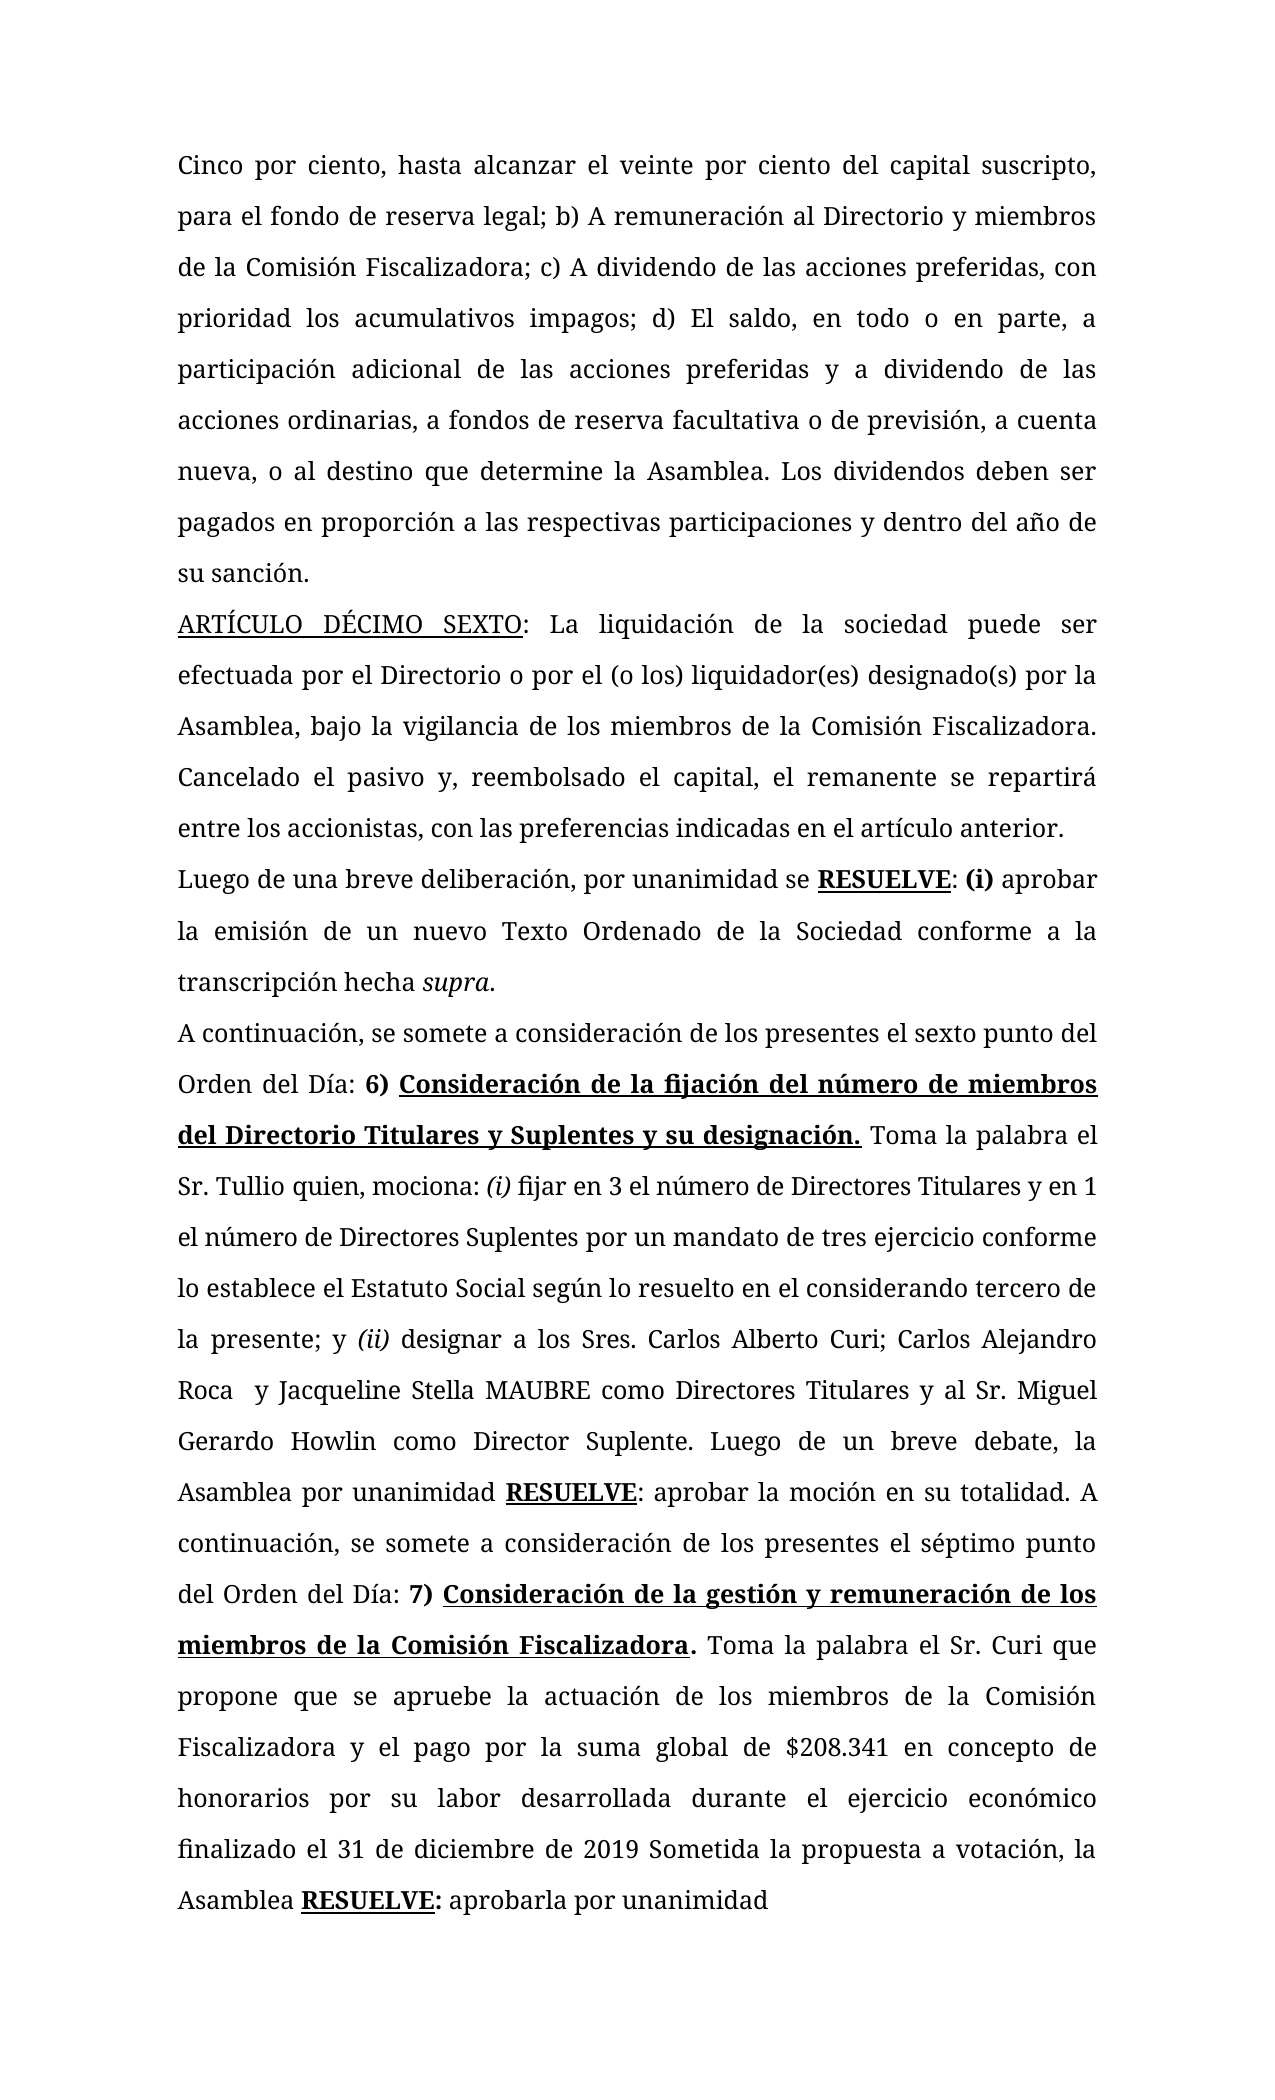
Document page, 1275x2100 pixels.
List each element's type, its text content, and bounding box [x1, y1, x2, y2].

text Luego de una breve deliberación, por unanimidad se RESUELVE: (i) aprobar la emisión de un nuevo Texto Ordenado de la Sociedad conforme a la transcripción hecha supra. [177, 862, 1098, 998]
text A continuación, se somete a consideración de los presentes el sexto punto del Orden del Día: 6) Consideración de la fijación del número de miembros del Directorio Titulares y Suplentes y su designación. Toma la palabra el Sr. Tullio quien, mociona: (i) fijar en 3 el número de Directores Titulares y en 1 el número de Directores Suplentes por un mandato de tres ejercicio conforme lo establece el Estatuto Social según lo resuelto en el considerando tercero de la presente; y (ii) designar a los Sres. Carlos Alberto Curi; Carlos Alejandro Roca y Jacqueline Stella MAUBRE como Directores Titulares y al Sr. Miguel Gerardo Howlin como Director Suplente. Luego de un breve debate, la Asamblea por unanimidad RESUELVE: aprobar la moción en su totalidad. A continuación, se somete a consideración de los presentes el séptimo punto del Orden del Día: 7) Consideración de la gestión y remuneración de los miembros de la Comisión Fiscalizadora. Toma la palabra el Sr. Curi que propone que se apruebe la actuación de los miembros de la Comisión Fiscalizadora y el pago por la suma global de $208.341 en concepto de honorarios por su labor desarrollada durante el ejercicio económico finalizado el 31 de diciembre de 2019 Sometida la propuesta a votación, la Asamblea RESUELVE: aprobarla por unanimidad [177, 1015, 1098, 1917]
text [177, 148, 1098, 590]
text ARTÍCULO DÉCIMO SEXTO: La liquidación de la sociedad puede ser efectuada por el Directorio o por el (o los) liquidador(es) designado(s) por la Asamblea, bajo la vigilancia de los miembros de la Comisión Fiscalizadora. Cancelado el pasivo y, reembolsado el capital, el remanente se repartirá entre los accionistas, con las preferencias indicadas en el artículo anterior. [177, 607, 1098, 845]
